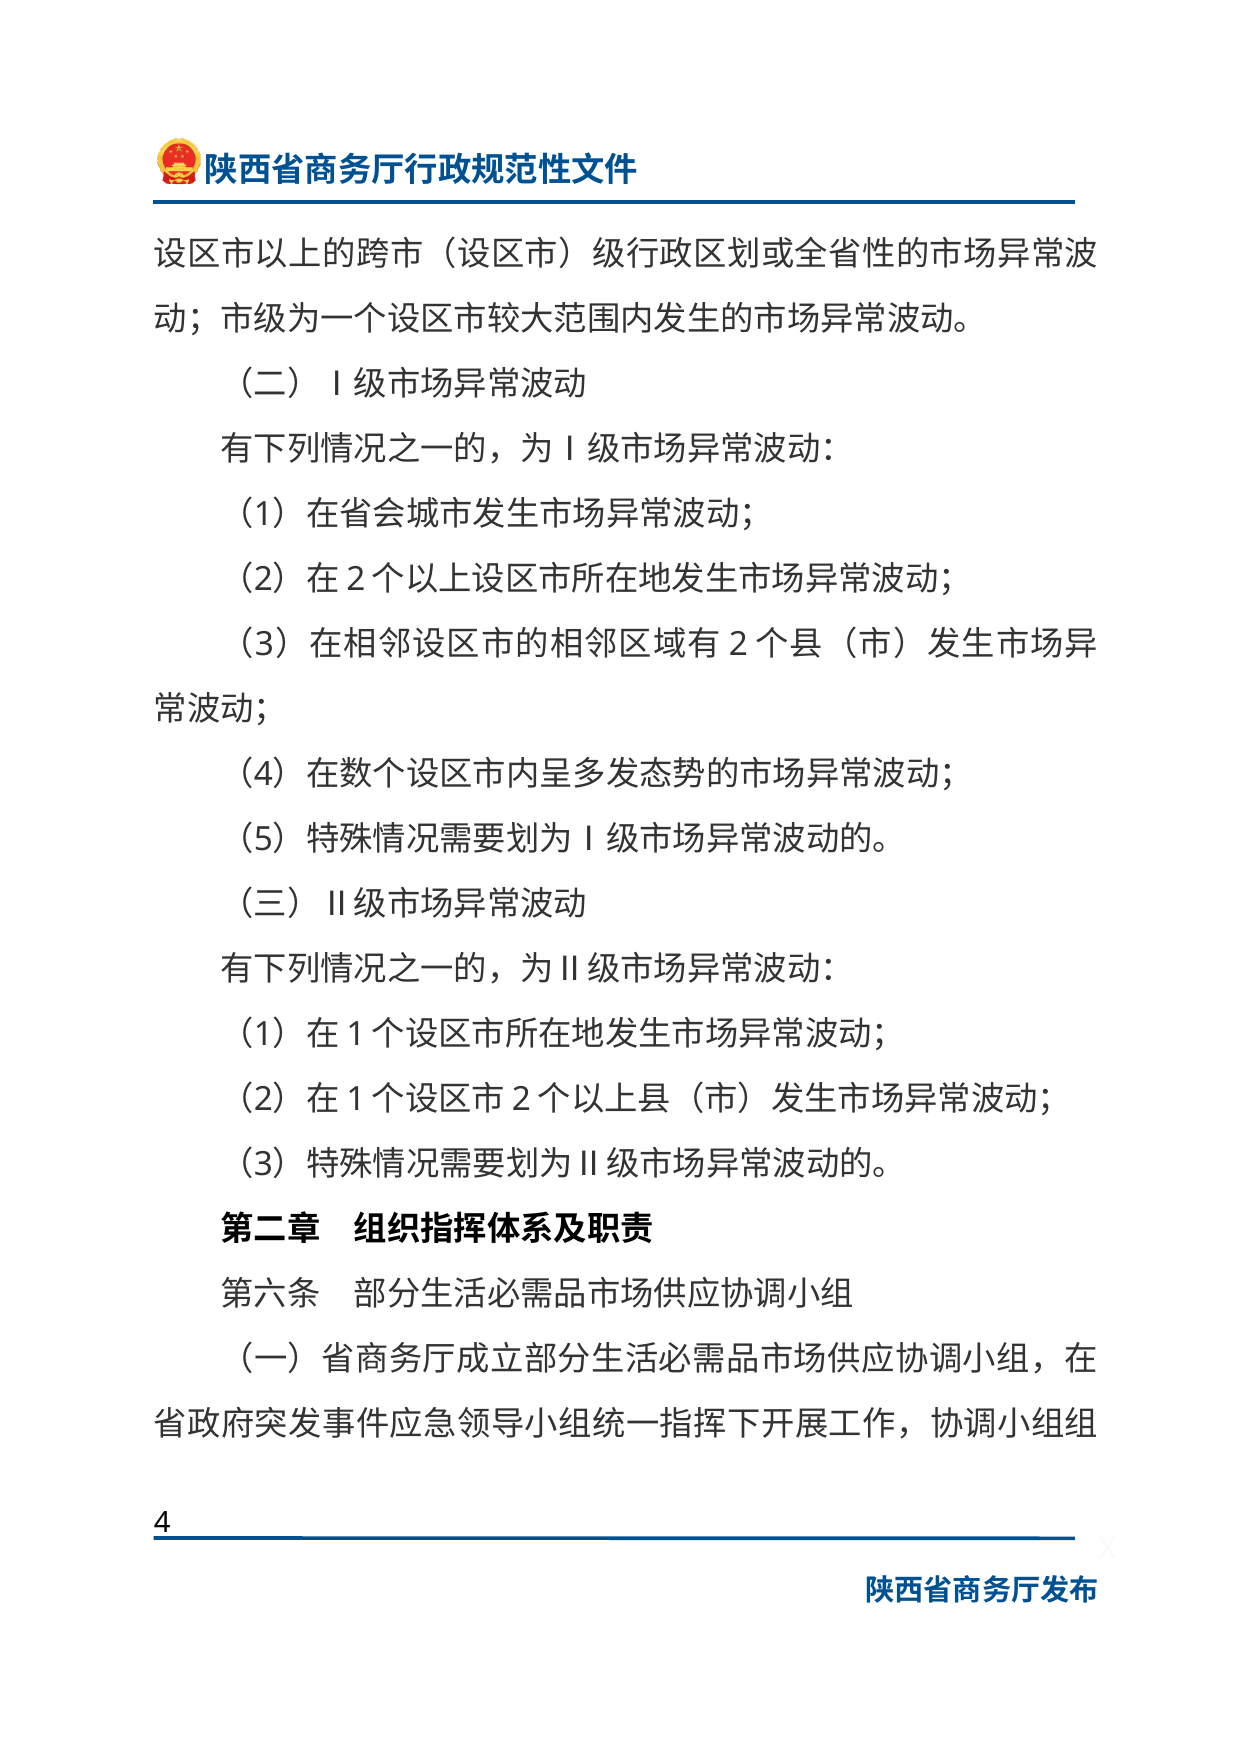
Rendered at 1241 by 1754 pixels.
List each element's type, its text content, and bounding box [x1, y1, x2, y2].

text （1）在1个设区市所在地发生市场异常波动； [153, 999, 1098, 1064]
text （4）在数个设区市内呈多发态势的市场异常波动； [153, 739, 1098, 804]
text 有下列情况之一的，为Ⅱ级市场异常波动： [153, 934, 1098, 999]
text 第二章 组织指挥体系及职责 [153, 1194, 1098, 1259]
text （一）省商务厅成立部分生活必需品市场供应协调小组，在省政府突发事件应急领导小组统一指挥下开展工作，协调小组组长由省商务厅厅长担任，成员由厅相关业务主管副厅长及业务处室负责人组成。部分生活必需品市场供应协调小组下设办公室，负责日常工作，办公室设在省商务厅。 [153, 1324, 1098, 1454]
text 第六条 部分生活必需品市场供应协调小组 [153, 1259, 1098, 1324]
text 部分生活必需品市场异常波动的级次，按照影响范围大小，分为省级（Ⅰ级）和市（设区市）级（Ⅱ级）两级。省级为一个设区市以上的跨市（设区市）级行政区划或全省性的市场异常波动；市级为一个设区市较大范围内发生的市场异常波动。 [153, 219, 1098, 349]
text （2）在1个设区市2个以上县（市）发生市场异常波动； [153, 1064, 1098, 1129]
text （2）在2个以上设区市所在地发生市场异常波动； [153, 544, 1098, 609]
text （3）在相邻设区市的相邻区域有2个县（市）发生市场异常波动； [153, 609, 1098, 739]
picture [153, 136, 205, 188]
text （3）特殊情况需要划为Ⅱ级市场异常波动的。 [153, 1129, 1098, 1194]
text 有下列情况之一的，为Ⅰ级市场异常波动： [153, 414, 1098, 479]
text （二）Ⅰ级市场异常波动 [153, 349, 1098, 414]
text （三）Ⅱ级市场异常波动 [153, 869, 1098, 934]
text （1）在省会城市发生市场异常波动； [153, 479, 1098, 544]
text （5）特殊情况需要划为Ⅰ级市场异常波动的。 [153, 804, 1098, 869]
